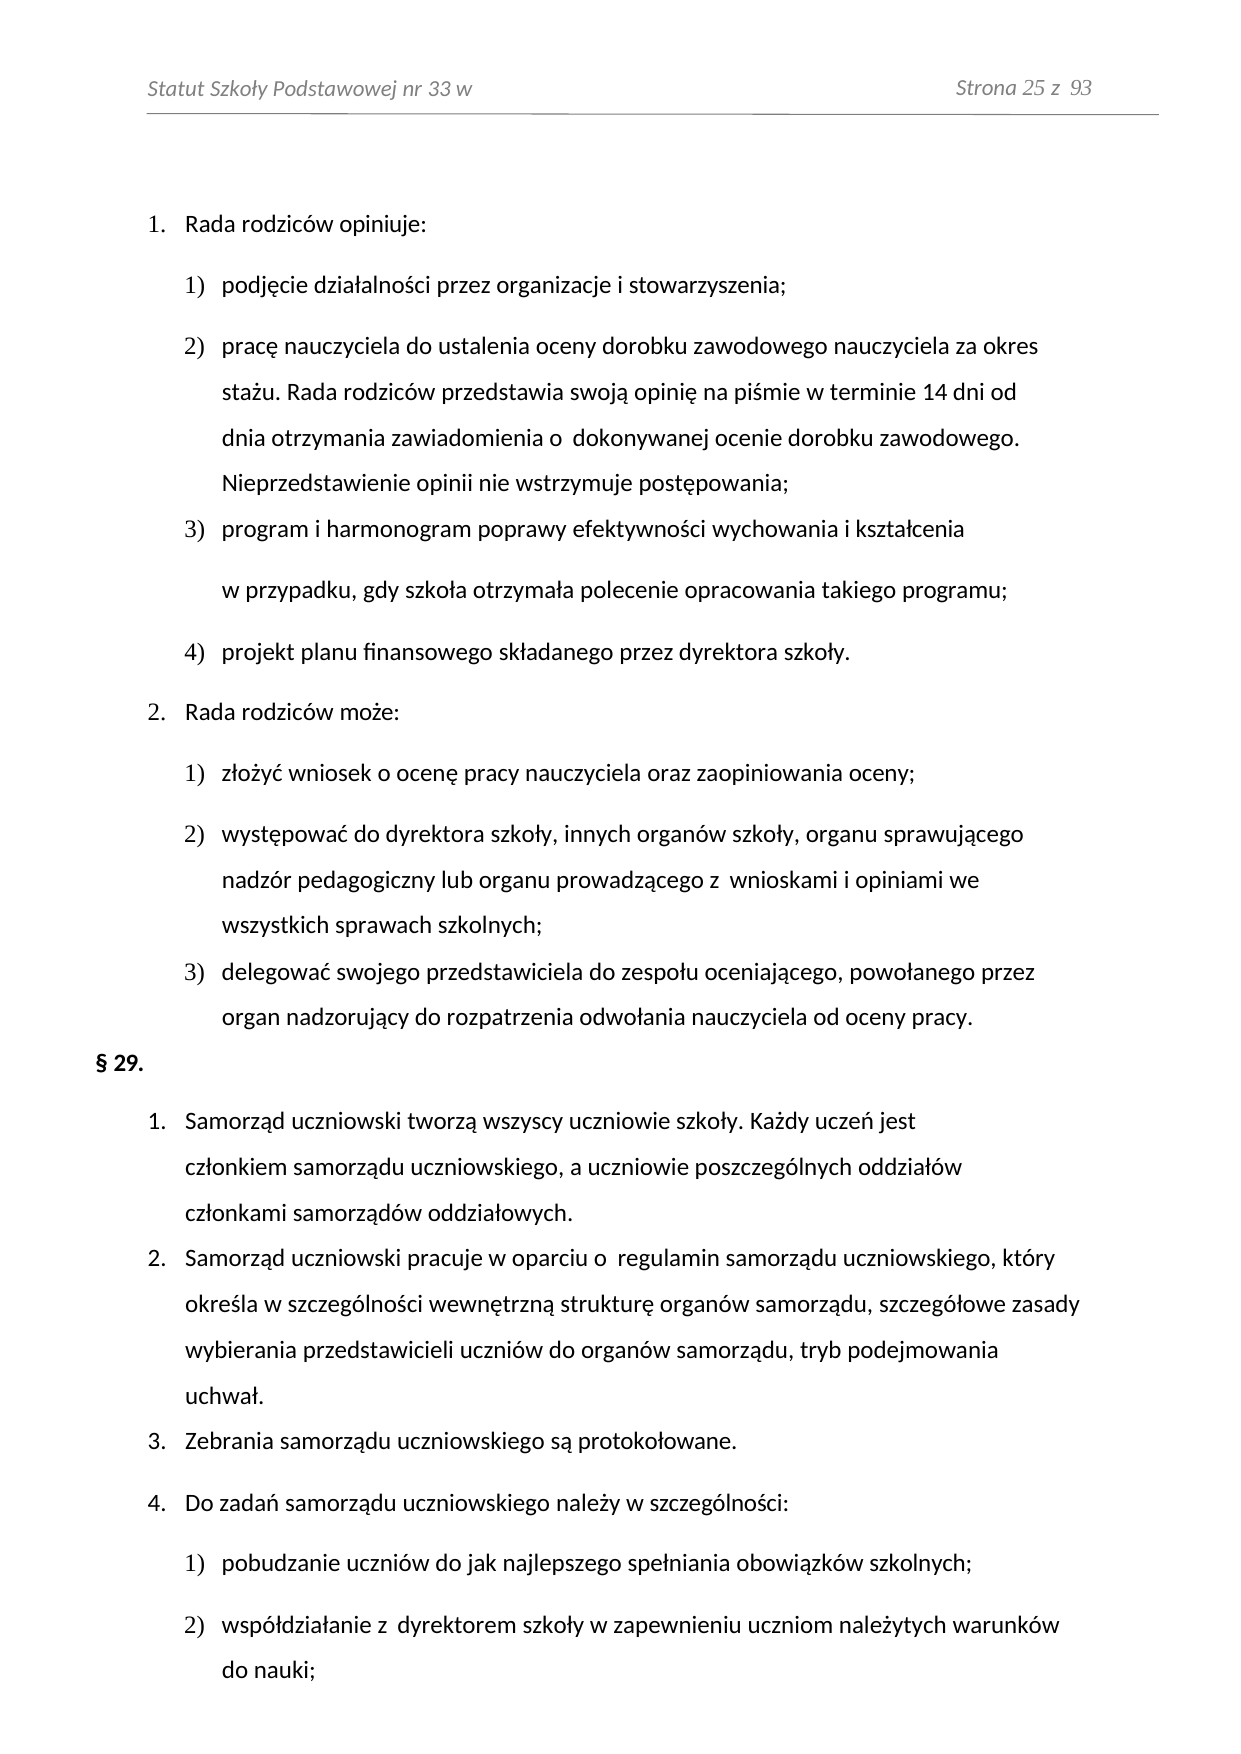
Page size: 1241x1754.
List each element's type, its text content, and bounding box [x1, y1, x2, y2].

list Zebrania samorządu uczniowskiego są protokołowane. [147, 1426, 1107, 1456]
list Samorząd uczniowski pracuje w oparciu o regulamin samorządu uczniowskiego, który określa w szczególności wewnętrzną strukturę organów samorządu, szczegółowe zasady wybierania przedstawicieli uczniów do organów samorządu, tryb podejmowania uchwał. [147, 1243, 1083, 1410]
list współdziałanie z dyrektorem szkoły w zapewnieniu uczniom należytych warunków do nauki; [184, 1609, 1061, 1685]
list pobudzanie uczniów do jak najlepszego spełniania obowiązków szkolnych; [184, 1547, 1107, 1578]
list program i harmonogram poprawy efektywności wychowania i kształcenia [184, 514, 1107, 544]
list Do zadań samorządu uczniowskiego należy w szczególności: [147, 1487, 1107, 1517]
list delegować swojego przedstawiciela do zespołu oceniającego, powołanego przez organ nadzorujący do rozpatrzenia odwołania nauczyciela od oceny pracy. [184, 956, 1035, 1032]
subtitle § 29. [95, 1047, 1107, 1078]
list podjęcie działalności przez organizacje i stowarzyszenia; [184, 269, 1107, 300]
list występować do dyrektora szkoły, innych organów szkoły, organu sprawującego nadzór pedagogiczny lub organu prowadzącego z wnioskami i opiniami we wszystkich sprawach szkolnych; [184, 818, 1024, 940]
list Rada rodziców opiniuje: [147, 208, 1107, 239]
list pracę nauczyciela do ustalenia oceny dorobku zawodowego nauczyciela za okres stażu. Rada rodziców przedstawia swoją opinię na piśmie w terminie 14 dni od dnia otrzymania zawiadomienia o dokonywanej ocenie dorobku zawodowego. Nieprzedstawienie opinii nie wstrzymuje postępowania; [184, 330, 1062, 498]
list projekt planu finansowego składanego przez dyrektora szkoły. [184, 636, 1107, 666]
text w przypadku, gdy szkoła otrzymała polecenie opracowania takiego programu; [222, 574, 1107, 605]
list Samorząd uczniowski tworzą wszyscy uczniowie szkoły. Każdy uczeń jest członkiem samorządu uczniowskiego, a uczniowie poszczególnych oddziałów członkami samorządów oddziałowych. [147, 1105, 1024, 1227]
list złożyć wniosek o ocenę pracy nauczyciela oraz zaopiniowania oceny; [184, 758, 1107, 788]
list Rada rodziców może: [147, 696, 1107, 727]
